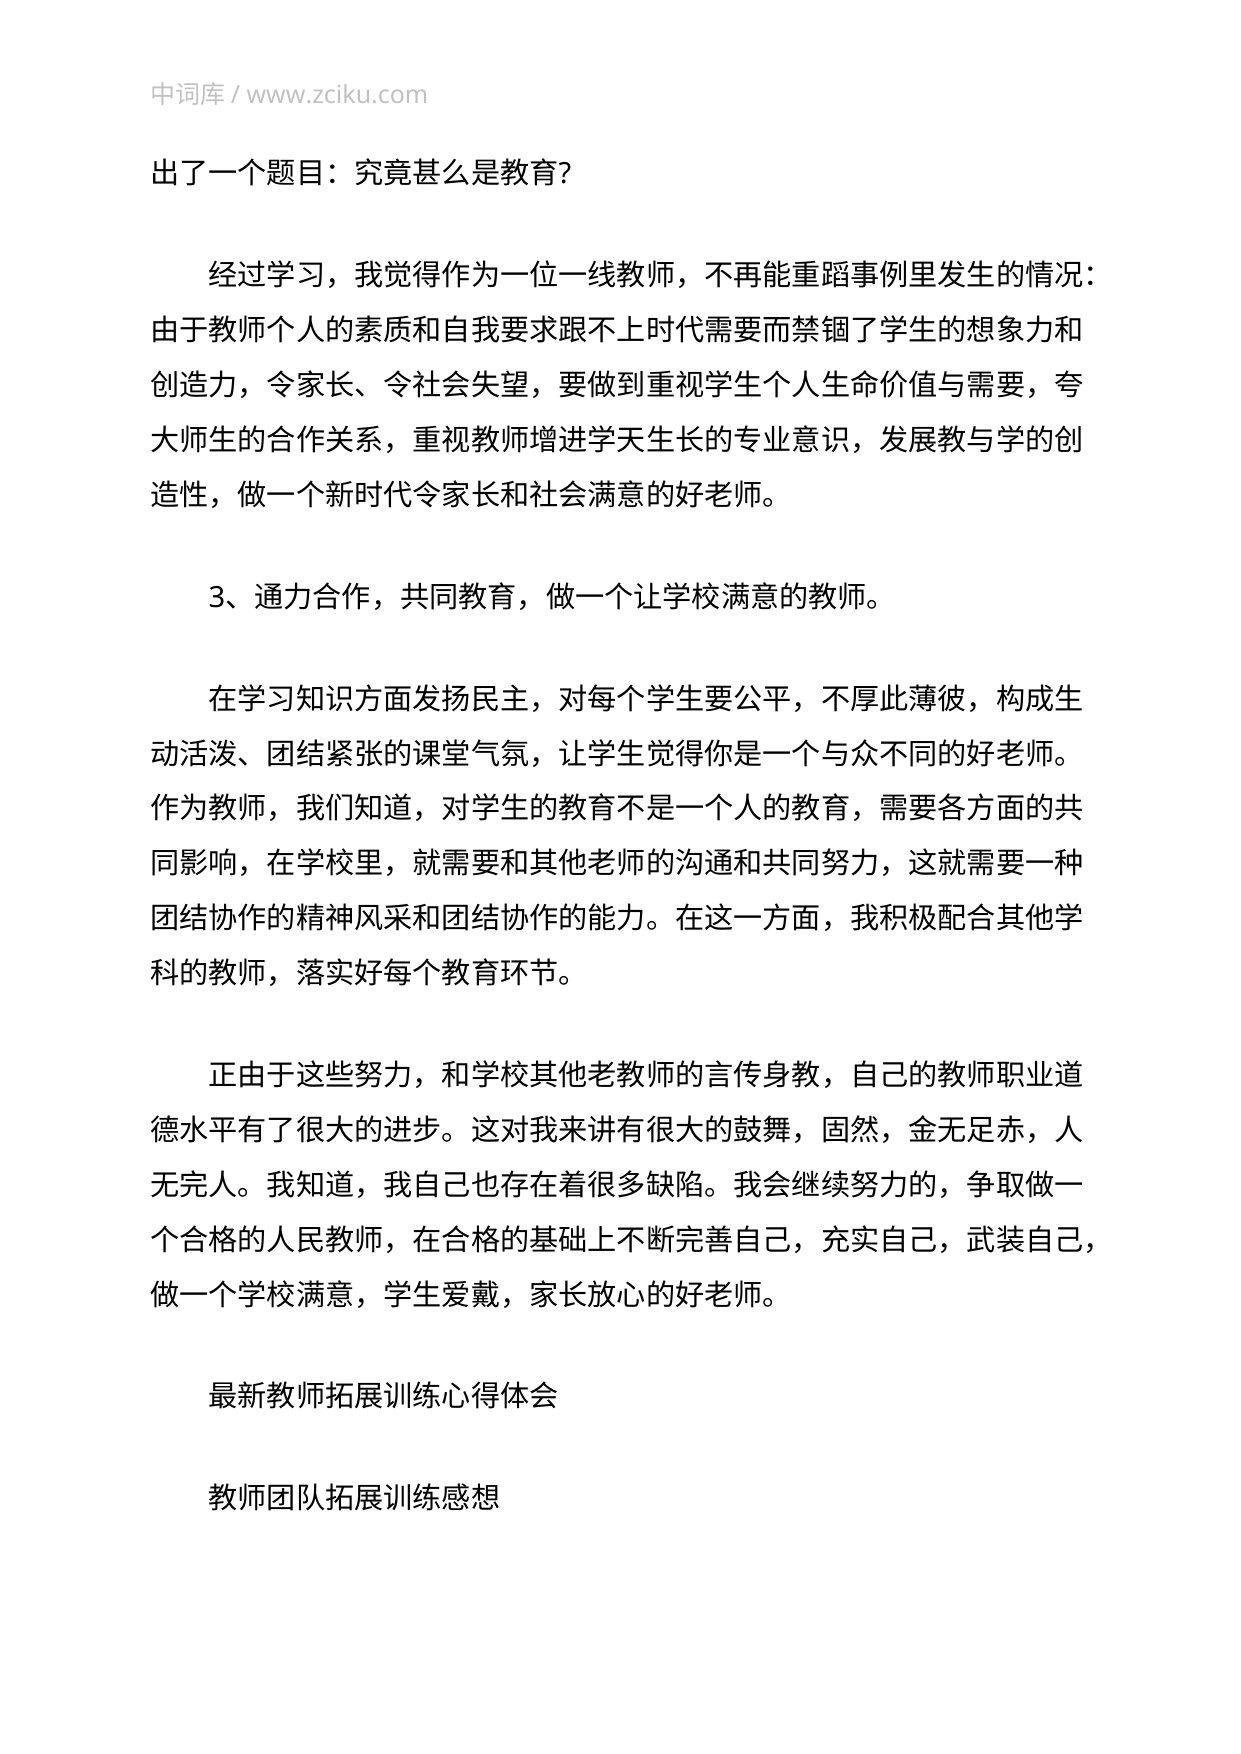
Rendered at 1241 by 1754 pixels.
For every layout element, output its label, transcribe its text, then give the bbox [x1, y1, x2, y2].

text 正由于这些努力，和学校其他老教师的言传身教，自己的教师职业道德水平有了很大的进步。这对我来讲有很大的鼓舞，固然，金无足赤，人无完人。我知道，我自己也存在着很多缺陷。我会继续努力的，争取做一个合格的人民教师，在合格的基础上不断完善自己，充实自己，武装自己，做一个学校满意，学生爱戴，家长放心的好老师。 [150, 1052, 1090, 1313]
text 3、通力合作，共同教育，做一个让学校满意的教师。 [150, 573, 1090, 616]
text 经过学习，我觉得作为一位一线教师，不再能重蹈事例里发生的情况：由于教师个人的素质和自我要求跟不上时代需要而禁锢了学生的想象力和创造力，令家长、令社会失望，要做到重视学生个人生命价值与需要，夸大师生的合作关系，重视教师增进学天生长的专业意识，发展教与学的创造性，做一个新时代令家长和社会满意的好老师。 [150, 252, 1090, 514]
text 教师团队拓展训练感想 [150, 1475, 1090, 1517]
text 最新教师拓展训练心得体会 [150, 1373, 1090, 1415]
text 在学习知识方面发扬民主，对每个学生要公平，不厚此薄彼，构成生动活泼、团结紧张的课堂气氛，让学生觉得你是一个与众不同的好老师。作为教师，我们知道，对学生的教育不是一个人的教育，需要各方面的共同影响，在学校里，就需要和其他老师的沟通和共同努力，这就需要一种团结协作的精神风采和团结协作的能力。在这一方面，我积极配合其他学科的教师，落实好每个教育环节。 [150, 675, 1090, 992]
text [150, 150, 1090, 192]
